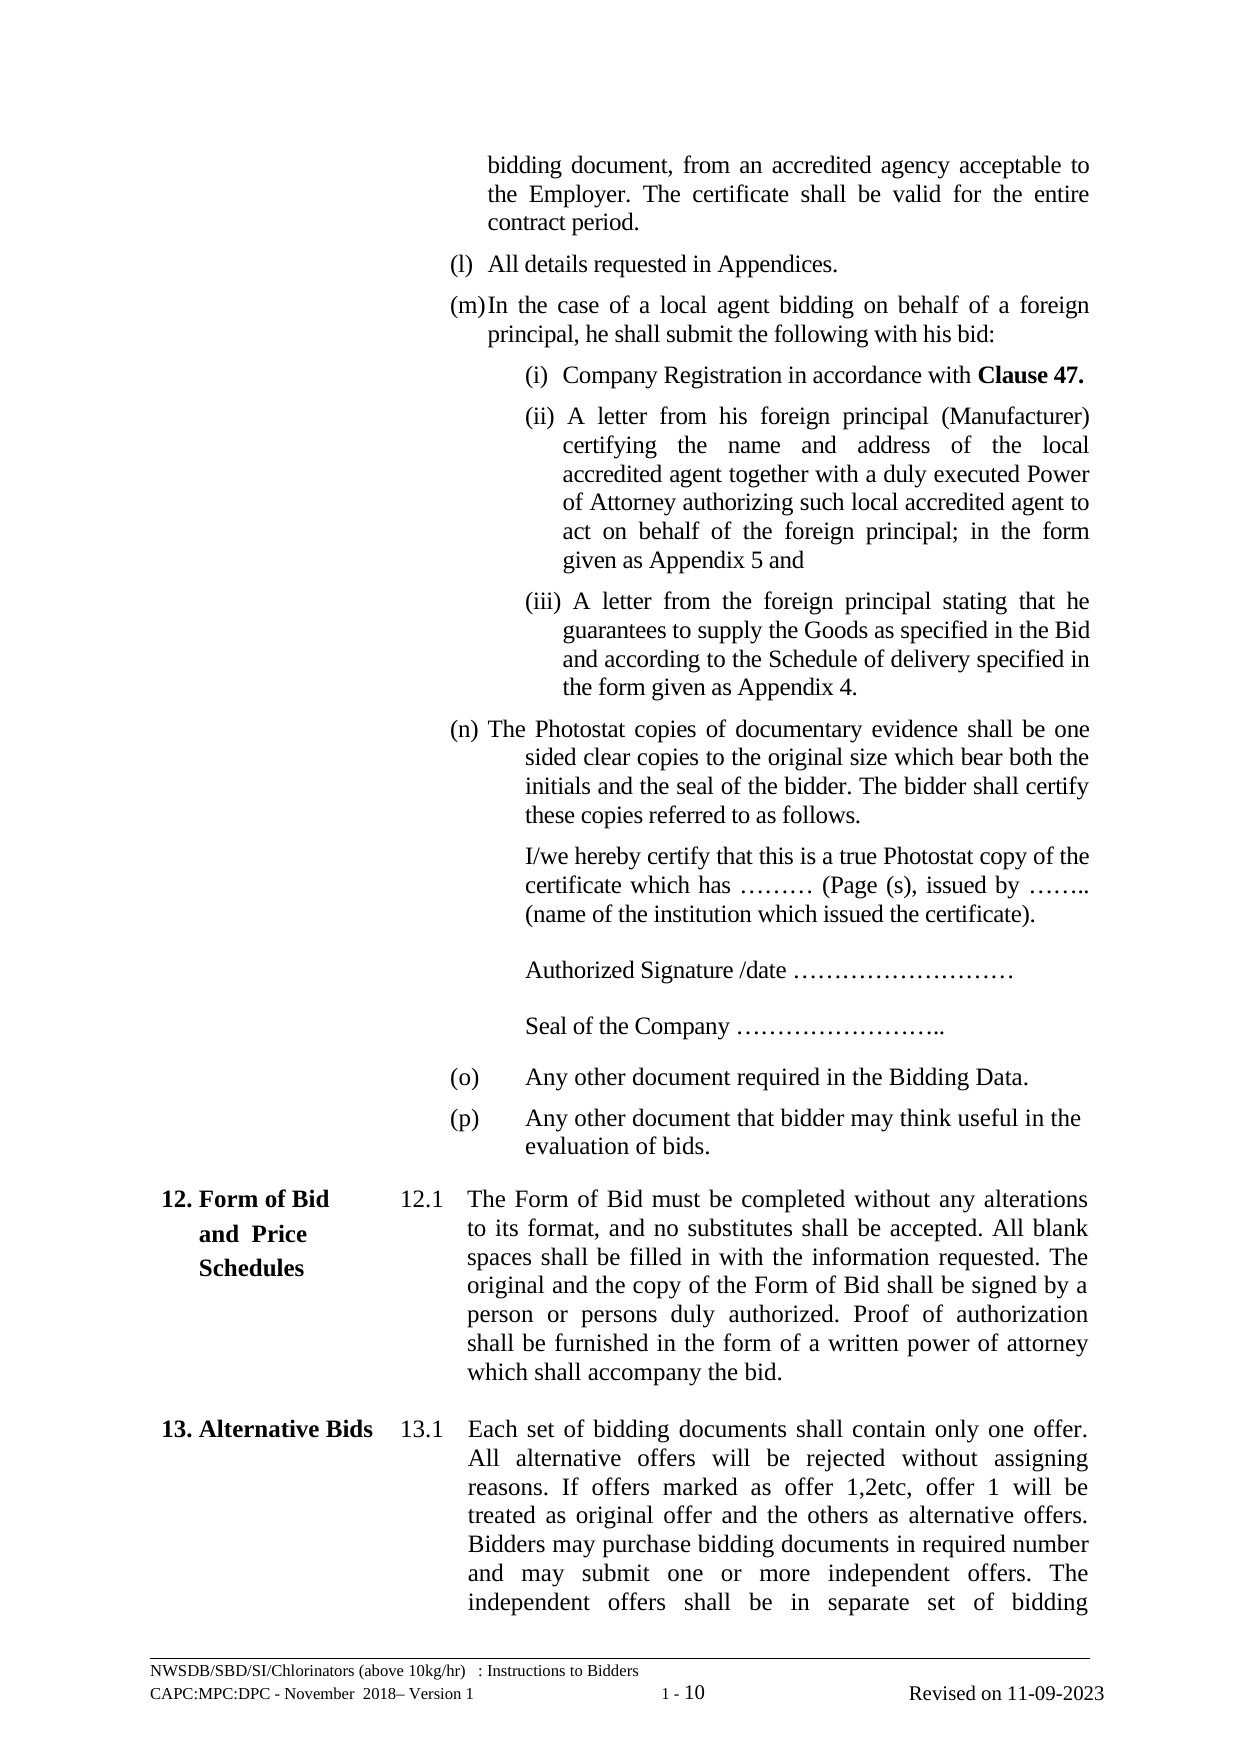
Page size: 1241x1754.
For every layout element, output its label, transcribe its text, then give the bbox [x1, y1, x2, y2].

list Company Registration in accordance with Clause 47. [525, 360, 1090, 389]
table_header 12.1 [389, 1184, 456, 1414]
text (ii) A letter from his foreign principal (Manufacturer) certifying the name and address of the local accredited agent together with a duly executed Power of Attorney authorizing such local accredited agent to act on behalf of the foreign principal; in the form given as Appendix 5 and [525, 401, 1090, 574]
list The Photostat copies of documentary evidence shall be one sided clear copies to the original size which bear both the initials and the seal of the bidder. The bidder shall certify these copies referred to as follows. [450, 714, 1090, 829]
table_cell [150, 1414, 389, 1615]
list All details requested in Appendices. [450, 249, 1090, 277]
table_header 12. Form of Bid and Price Schedules [150, 1184, 389, 1414]
text Authorized Signature /date ……………………… [487, 955, 1090, 984]
text (iii) A letter from the foreign principal stating that he guarantees to supply the Goods as specified in the Bid and according to the Schedule of delivery specified in the form given as Appendix 4. [525, 586, 1090, 701]
table_cell 13.1 [389, 1414, 456, 1615]
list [450, 150, 1090, 236]
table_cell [456, 1414, 1100, 1615]
text Seal of the Company …………………….. [487, 1011, 1090, 1040]
text (p) Any other document that bidder may think useful in the evaluation of bids. [450, 1103, 1090, 1160]
text (o) Any other document required in the Bidding Data. [450, 1062, 1090, 1091]
text I/we hereby certify that this is a true Photostat copy of the certificate which has ……… (Page (s), issued by …….. (name of the institution which issued the certificate). [525, 841, 1090, 927]
list In the case of a local agent bidding on behalf of a foreign principal, he shall submit the following with his bid: [450, 290, 1090, 347]
table_header The Form of Bid must be completed without any alterations to its format, and no substitutes shall be accepted. All blank spaces shall be filled in with the information requested. The original and the copy of the Form of Bid shall be signed by a person or persons duly authorized. Proof of authorization shall be furnished in the form of a written power of attorney which shall accompany the bid. [456, 1184, 1100, 1414]
